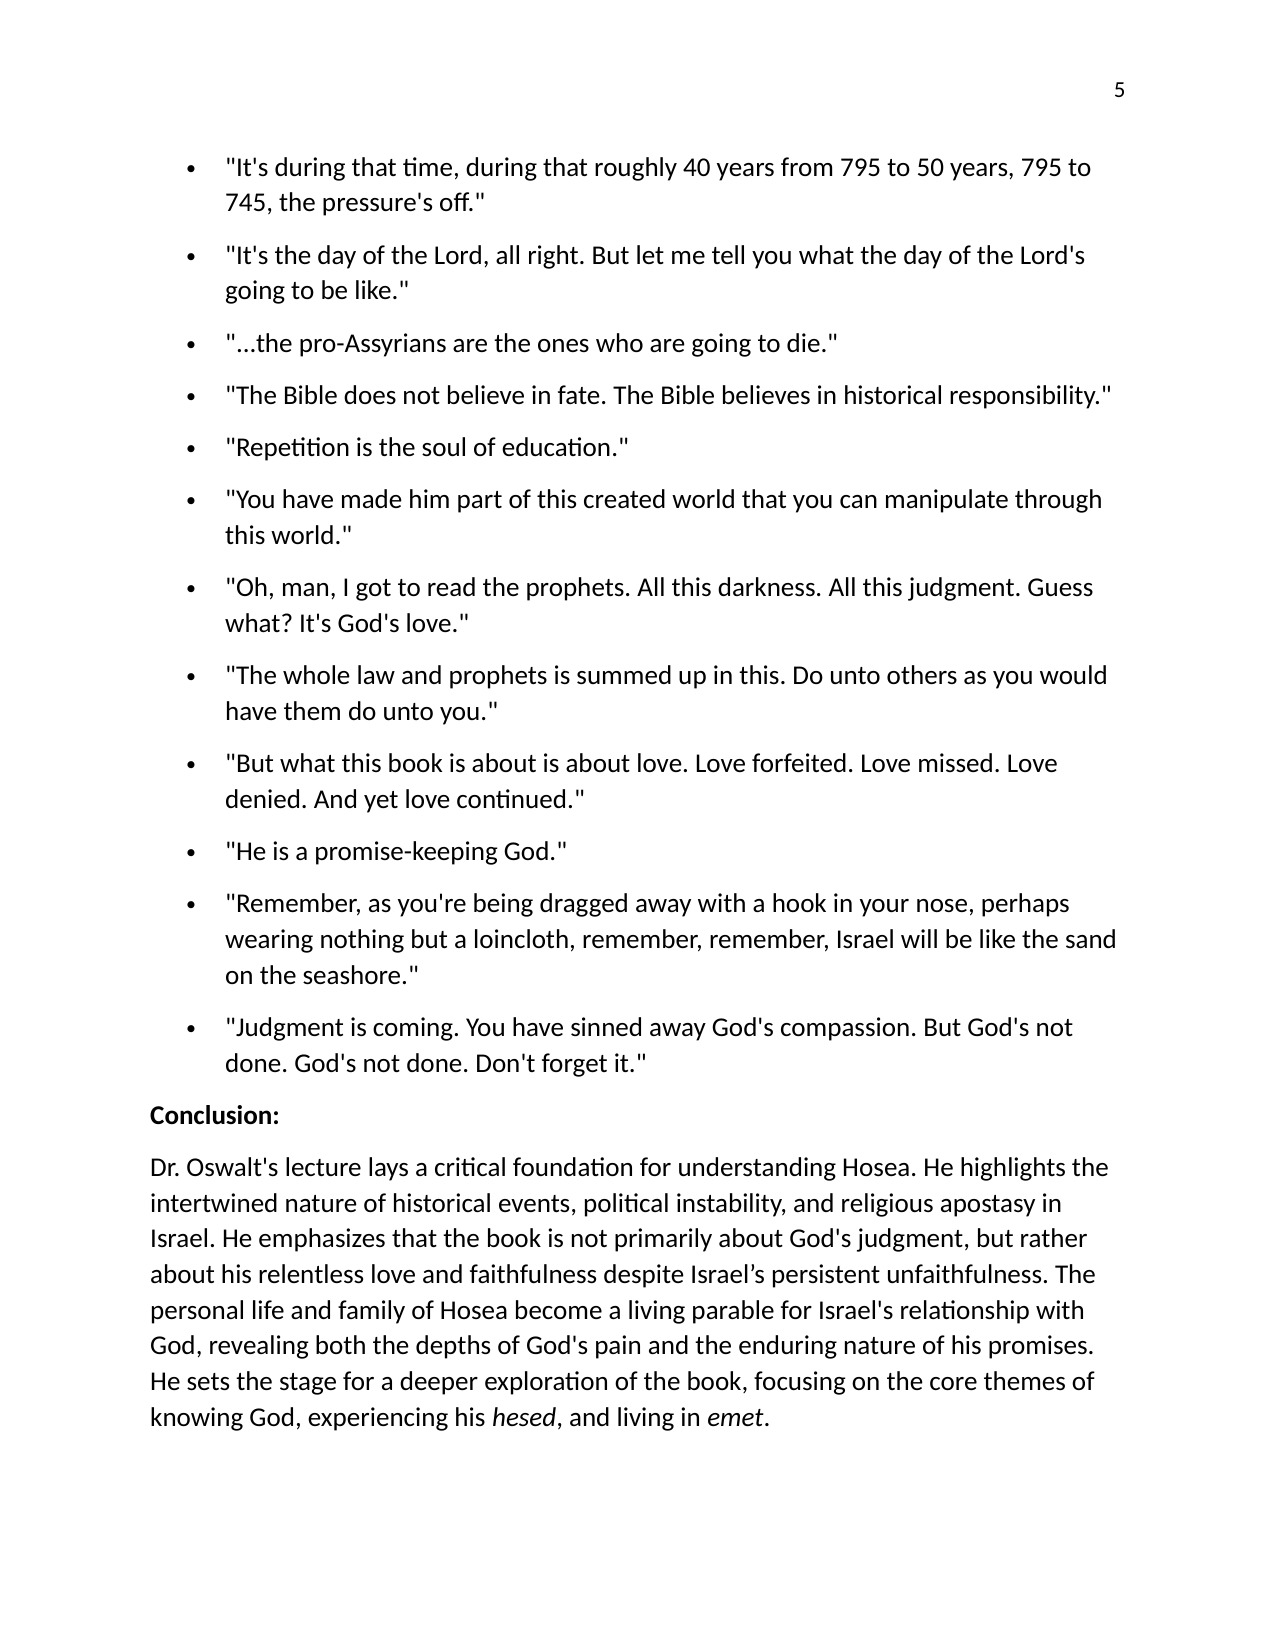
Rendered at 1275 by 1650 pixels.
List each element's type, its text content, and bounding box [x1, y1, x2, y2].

list "But what this book is about is about love. Love forfeited. Love missed. Love denied. And yet love continued." [187, 746, 1125, 815]
list "...the pro-Assyrians are the ones who are going to die." [187, 326, 1125, 359]
list "He is a promise-keeping God." [187, 834, 1125, 867]
list "The Bible does not believe in fate. The Bible believes in historical responsibility." [187, 378, 1125, 411]
text Conclusion: [150, 1098, 1125, 1131]
list "The whole law and prophets is summed up in this. Do unto others as you would have them do unto you." [187, 658, 1125, 727]
text Dr. Oswalt's lecture lays a critical foundation for understanding Hosea. He highlights the intertwined nature of historical events, political instability, and religious apostasy in Israel. He emphasizes that the book is not primarily about God's judgment, but rather about his relentless love and faithfulness despite Israel’s persistent unfaithfulness. The personal life and family of Hosea become a living parable for Israel's relationship with God, revealing both the depths of God's pain and the enduring nature of his promises. He sets the stage for a deeper exploration of the book, focusing on the core themes of knowing God, experiencing his hesed, and living in emet. [150, 1150, 1125, 1433]
list "Repetition is the soul of education." [187, 430, 1125, 463]
list "You have made him part of this created world that you can manipulate through this world." [187, 483, 1125, 551]
list "Remember, as you're being dragged away with a hook in your nose, perhaps wearing nothing but a loincloth, remember, remember, Israel will be like the sand on the seashore." [187, 887, 1125, 991]
list "Judgment is coming. You have sinned away God's compassion. But God's not done. God's not done. Don't forget it." [187, 1010, 1125, 1079]
list "Oh, man, I got to read the prophets. All this darkness. All this judgment. Guess what? It's God's love." [187, 571, 1125, 639]
list "It's during that time, during that roughly 40 years from 795 to 50 years, 795 to 745, the pressure's off." [187, 150, 1125, 219]
list "It's the day of the Lord, all right. But let me tell you what the day of the Lord's going to be like." [187, 238, 1125, 307]
